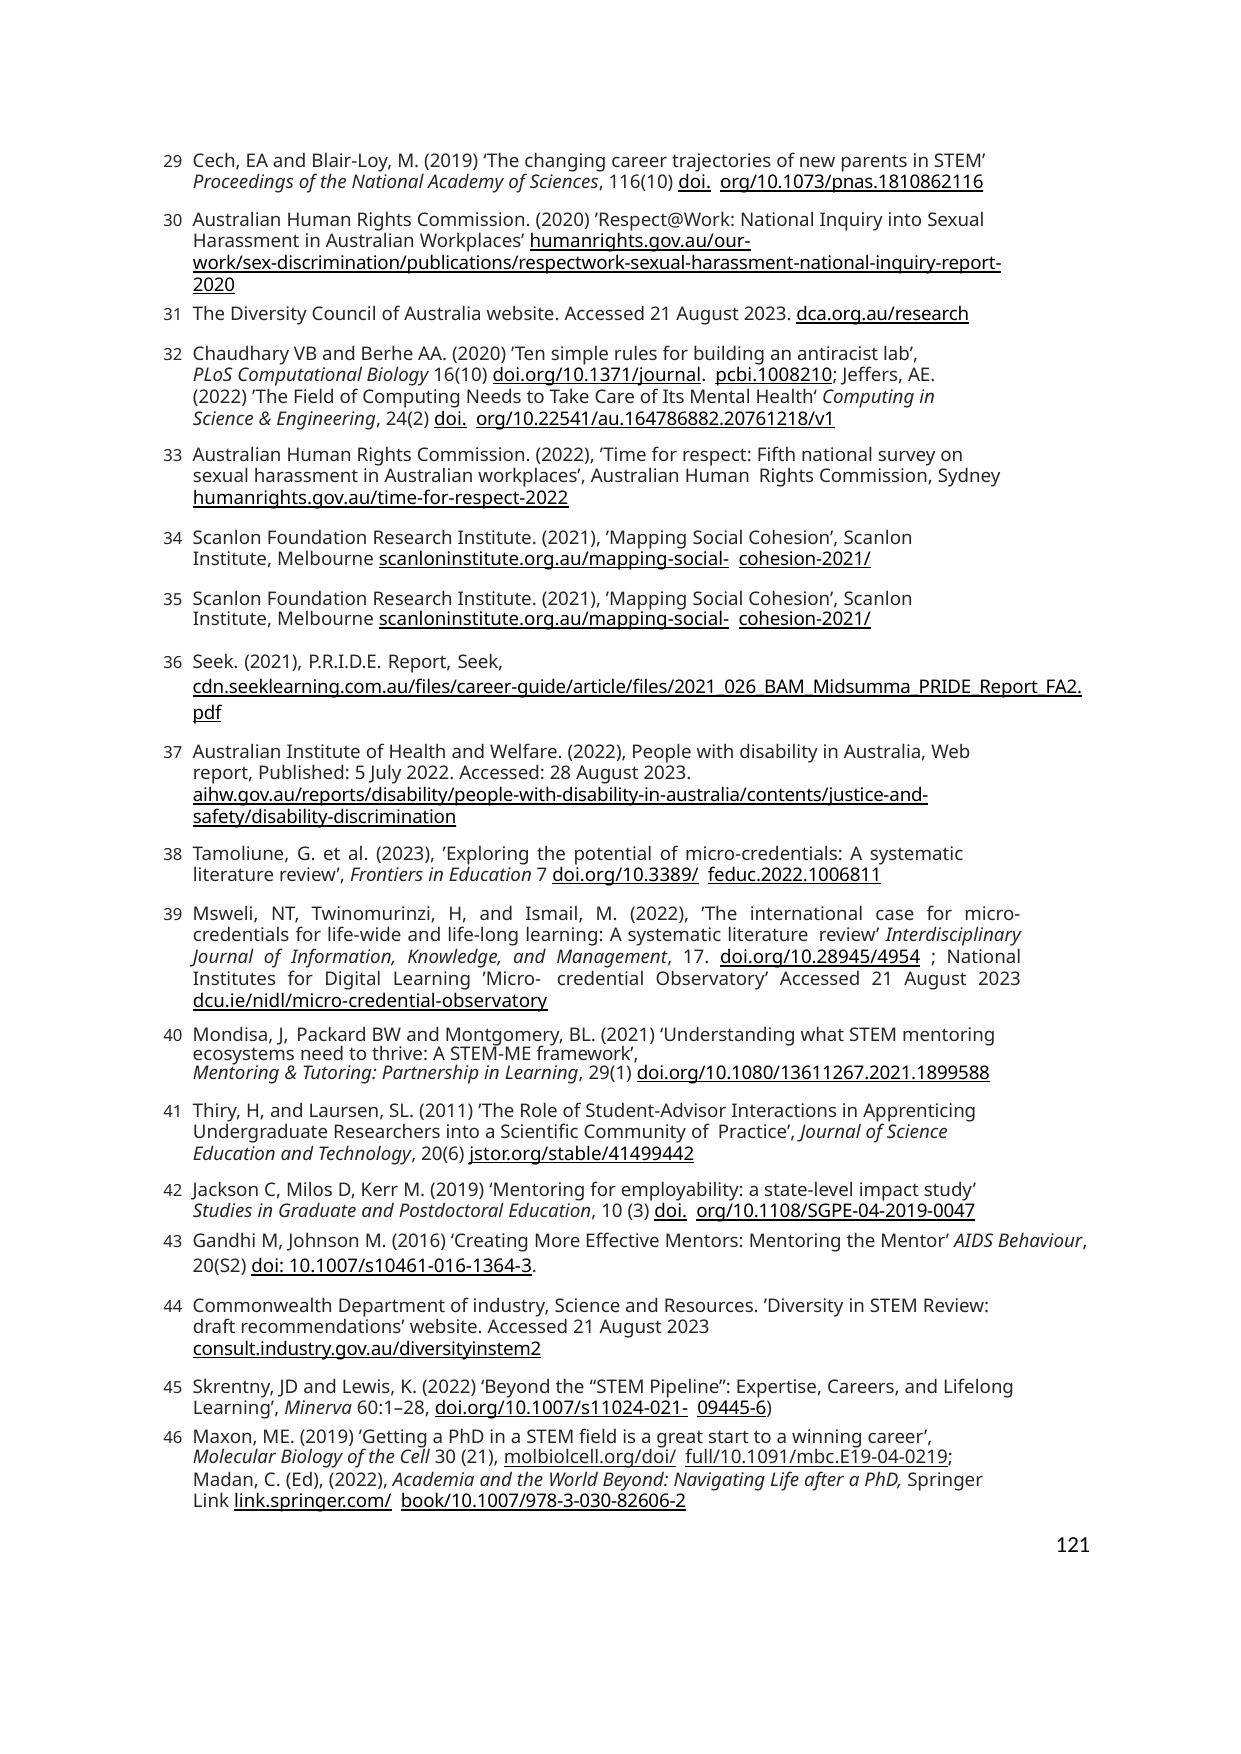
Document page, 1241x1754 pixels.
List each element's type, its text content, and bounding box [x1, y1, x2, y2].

list Seek. (2021), P.R.I.D.E. Report, Seek, cdn.seeklearning.com.au/files/career-guide/article/files/2021_026_BAM_Midsumma_PRIDE_Report_FA2.pdf [163, 648, 1090, 724]
list Gandhi M, Johnson M. (2016) ‘Creating More Effective Mentors: Mentoring the Mentor’ AIDS Behaviour, 20(S2) doi: 10.1007/s10461-016-1364-3. [163, 1227, 1090, 1278]
list Jackson C, Milos D, Kerr M. (2019) ‘Mentoring for employability: a state-level impact study’ Studies in Graduate and Postdoctoral Education, 10 (3) doi. org/10.1108/SGPE-04-2019-0047 [163, 1179, 996, 1223]
list Cech, EA and Blair-Loy, M. (2019) ‘The changing career trajectories of new parents in STEM’ Proceedings of the National Academy of Sciences, 116(10) doi. org/10.1073/pnas.1810862116 [163, 150, 1023, 194]
list Australian Human Rights Commission. (2020) ’Respect@Work: National Inquiry into Sexual Harassment in Australian Workplaces’ humanrights.gov.au/our- work/sex-discrimination/publications/respectwork-sexual-harassment-national-inquiry-report-2020 [163, 209, 1023, 297]
list Skrentny, JD and Lewis, K. (2022) ‘Beyond the “STEM Pipeline”: Expertise, Careers, and Lifelong Learning’, Minerva 60:1–28, doi.org/10.1007/s11024-021- 09445-6) [163, 1376, 1019, 1420]
list The Diversity Council of Australia website. Accessed 21 August 2023. dca.org.au/research [163, 301, 1090, 326]
list Scanlon Foundation Research Institute. (2021), ’Mapping Social Cohesion’, Scanlon Institute, Melbourne scanloninstitute.org.au/mapping-social- cohesion-2021/ [163, 527, 955, 571]
list Thiry, H, and Laursen, SL. (2011) ’The Role of Student-Advisor Interactions in Apprenticing Undergraduate Researchers into a Scientific Community of Practice’, Journal of Science Education and Technology, 20(6) jstor.org/stable/41499442 [163, 1100, 984, 1166]
list Maxon, ME. (2019) ’Getting a PhD in a STEM field is a great start to a winning career’, Molecular Biology of the Cell 30 (21), molbiolcell.org/doi/ full/10.1091/mbc.E19-04-0219; Madan, C. (Ed), (2022), Academia and the World Beyond: Navigating Life after a PhD, Springer Link link.springer.com/ book/10.1007/978-3-030-82606-2 [163, 1426, 989, 1513]
list Commonwealth Department of industry, Science and Resources. ’Diversity in STEM Review: draft recommendations’ website. Accessed 21 August 2023 consult.industry.gov.au/diversityinstem2 [163, 1295, 1002, 1361]
list Msweli, NT, Twinomurinzi, H, and Ismail, M. (2022), ’The international case for micro-credentials for life-wide and life-long learning: A systematic literature review’ Interdisciplinary Journal of Information, Knowledge, and Management, 17. doi.org/10.28945/4954 ; National Institutes for Digital Learning ’Micro- credential Observatory’ Accessed 21 August 2023 dcu.ie/nidl/micro-credential-observatory [163, 903, 1021, 1013]
list Chaudhary VB and Berhe AA. (2020) ’Ten simple rules for building an antiracist lab’, PLoS Computational Biology 16(10) doi.org/10.1371/journal. pcbi.1008210; Jeffers, AE. (2022) ’The Field of Computing Needs to Take Care of Its Mental Health‘ Computing in Science & Engineering, 24(2) doi. org/10.22541/au.164786882.20761218/v1 [163, 343, 964, 431]
list Australian Human Rights Commission. (2022), ’Time for respect: Fifth national survey on sexual harassment in Australian workplaces’, Australian Human Rights Commission, Sydney humanrights.gov.au/time-for-respect-2022 [163, 444, 1005, 510]
list Tamoliune, G. et al. (2023), ’Exploring the potential of micro-credentials: A systematic literature review’, Frontiers in Education 7 doi.org/10.3389/ feduc.2022.1006811 [163, 843, 963, 886]
text Mentoring & Tutoring: Partnership in Learning, 29(1) doi.org/10.1080/13611267.2021.1899588 [193, 1064, 1090, 1083]
list Scanlon Foundation Research Institute. (2021), ’Mapping Social Cohesion’, Scanlon Institute, Melbourne scanloninstitute.org.au/mapping-social- cohesion-2021/ [163, 587, 955, 631]
list Mondisa, J, Packard BW and Montgomery, BL. (2021) ‘Understanding what STEM mentoring ecosystems need to thrive: A STEM-ME framework’, [163, 1026, 1090, 1064]
list Australian Institute of Health and Welfare. (2022), People with disability in Australia, Web report, Published: 5 July 2022. Accessed: 28 August 2023. aihw.gov.au/reports/disability/people-with-disability-in-australia/contents/justice-and-safety/disability-discrimination [163, 741, 978, 829]
